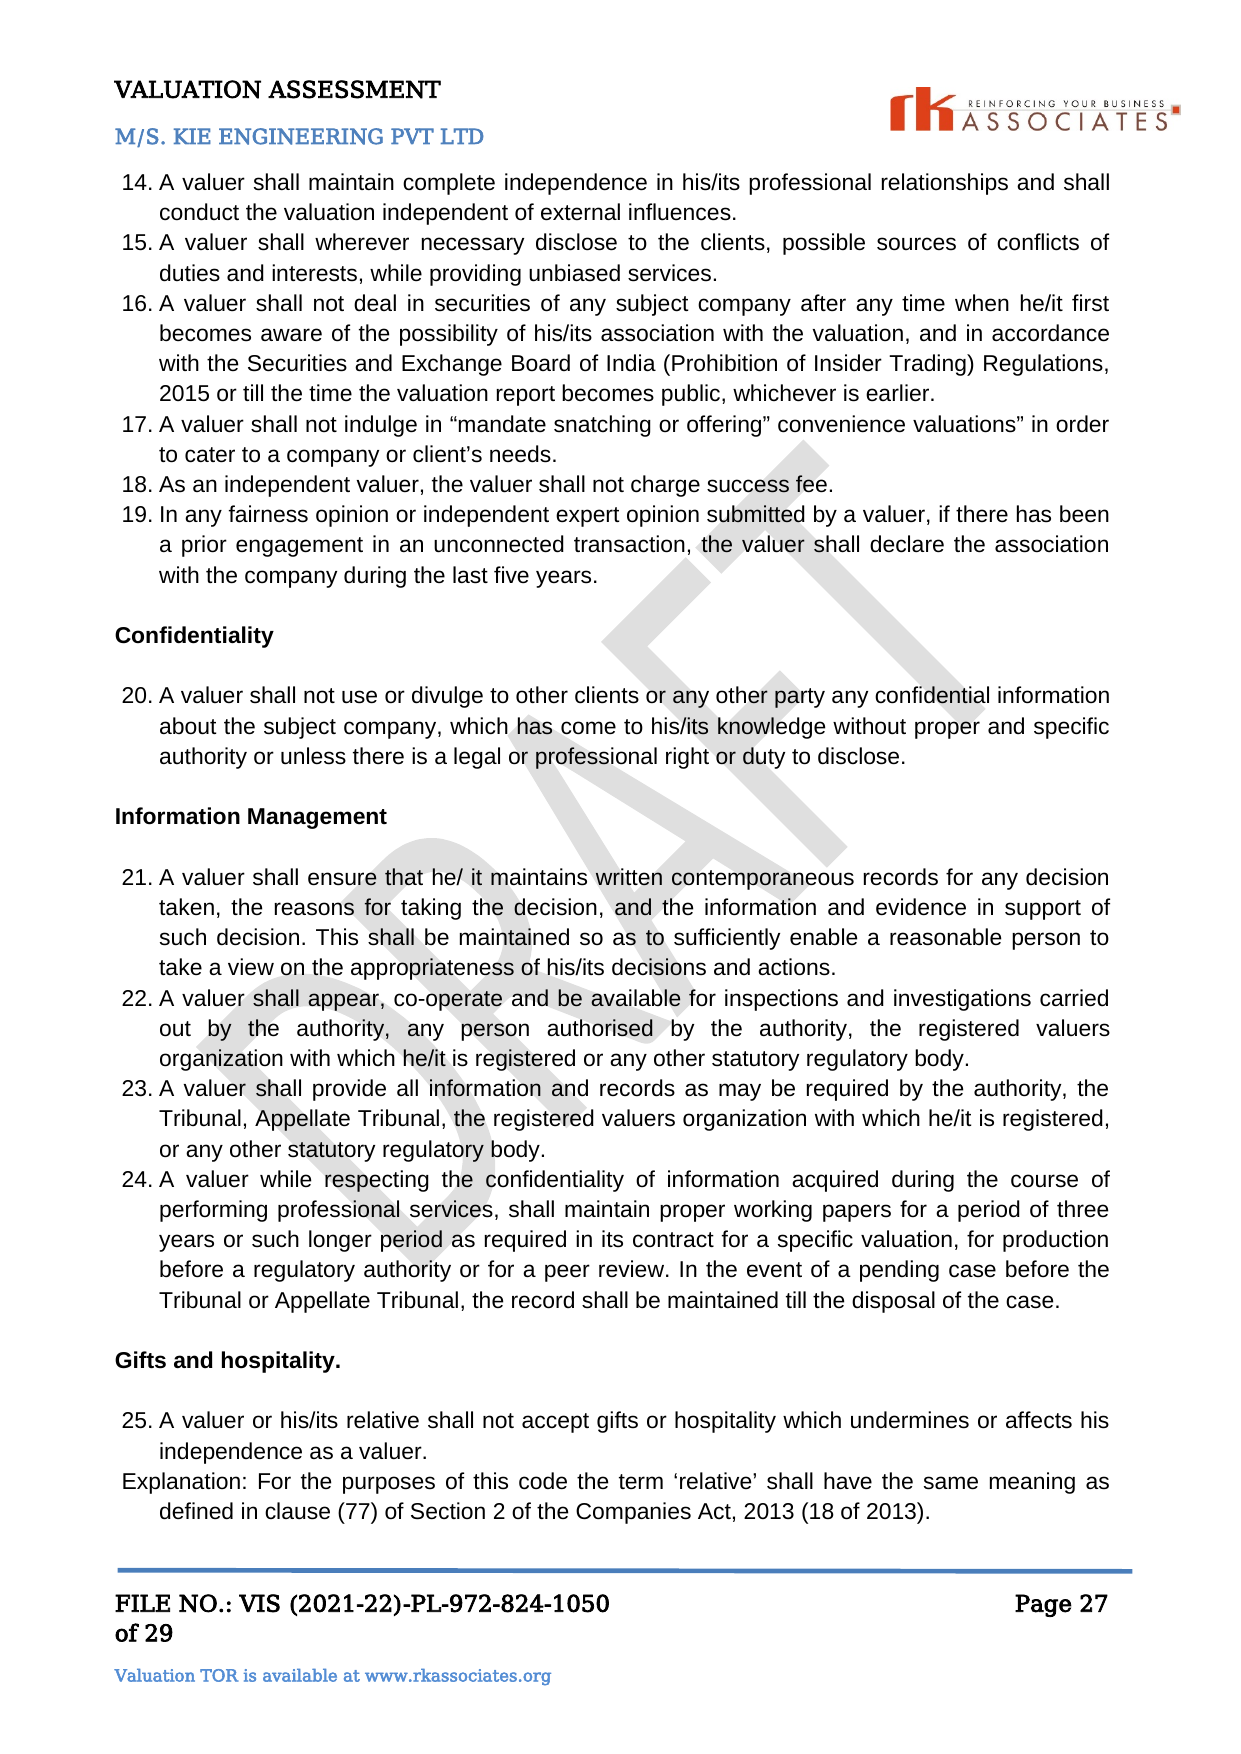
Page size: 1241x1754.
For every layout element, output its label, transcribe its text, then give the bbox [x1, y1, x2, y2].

list A valuer shall provide all information and records as may be required by the authority, the Tribunal, Appellate Tribunal, the registered valuers organization with which he/it is registered, or any other statutory regulatory body. [121, 1075, 1111, 1162]
list A valuer shall not use or divulge to other clients or any other party any confidential information about the subject company, which has come to his/its knowledge without proper and specific authority or unless there is a legal or professional right or duty to disclose. [121, 682, 1111, 769]
list A valuer shall appear, co-operate and be available for inspections and investigations carried out by the authority, any person authorised by the authority, the registered valuers organization with which he/it is registered or any other statutory regulatory body. [121, 984, 1111, 1071]
list A valuer shall wherever necessary disclose to the clients, possible sources of conflicts of duties and interests, while providing unbiased services. [121, 229, 1111, 286]
list A valuer shall maintain complete independence in his/its professional relationships and shall conduct the valuation independent of external influences. [121, 169, 1111, 225]
list A valuer shall not indulge in “mandate snatching or offering” convenience valuations” in order to cater to a company or client’s needs. [121, 411, 1111, 467]
text Confidentiality [114, 622, 1111, 648]
list A valuer while respecting the confidentiality of information acquired during the course of performing professional services, shall maintain proper working papers for a period of three years or such longer period as required in its contract for a specific valuation, for production before a regulatory authority or for a peer review. In the event of a pending case before the Tribunal or Appellate Tribunal, the record shall be maintained till the disposal of the case. [121, 1166, 1111, 1313]
text Gifts and hospitality. [114, 1347, 1111, 1373]
list A valuer shall ensure that he/ it maintains written contemporaneous records for any decision taken, the reasons for taking the decision, and the information and evidence in support of such decision. This shall be maintained so as to sufficiently enable a reasonable person to take a view on the appropriateness of his/its decisions and actions. [121, 864, 1111, 981]
list A valuer shall not deal in securities of any subject company after any time when he/it first becomes aware of the possibility of his/its association with the valuation, and in accordance with the Securities and Exchange Board of India (Prohibition of Insider Trading) Regulations, 2015 or till the time the valuation report becomes public, whichever is earlier. [121, 290, 1111, 407]
list Explanation: For the purposes of this code the term ‘relative’ shall have the same meaning as defined in clause (77) of Section 2 of the Companies Act, 2013 (18 of 2013). [121, 1468, 1111, 1524]
list As an independent valuer, the valuer shall not charge success fee. [121, 471, 1111, 497]
list A valuer or his/its relative shall not accept gifts or hospitality which undermines or affects his independence as a valuer. [121, 1407, 1111, 1464]
picture [890, 87, 1181, 131]
text Information Management [114, 803, 1111, 829]
list In any fairness opinion or independent expert opinion submitted by a valuer, if there has been a prior engagement in an unconnected transaction, the valuer shall declare the association with the company during the last five years. [121, 501, 1111, 588]
